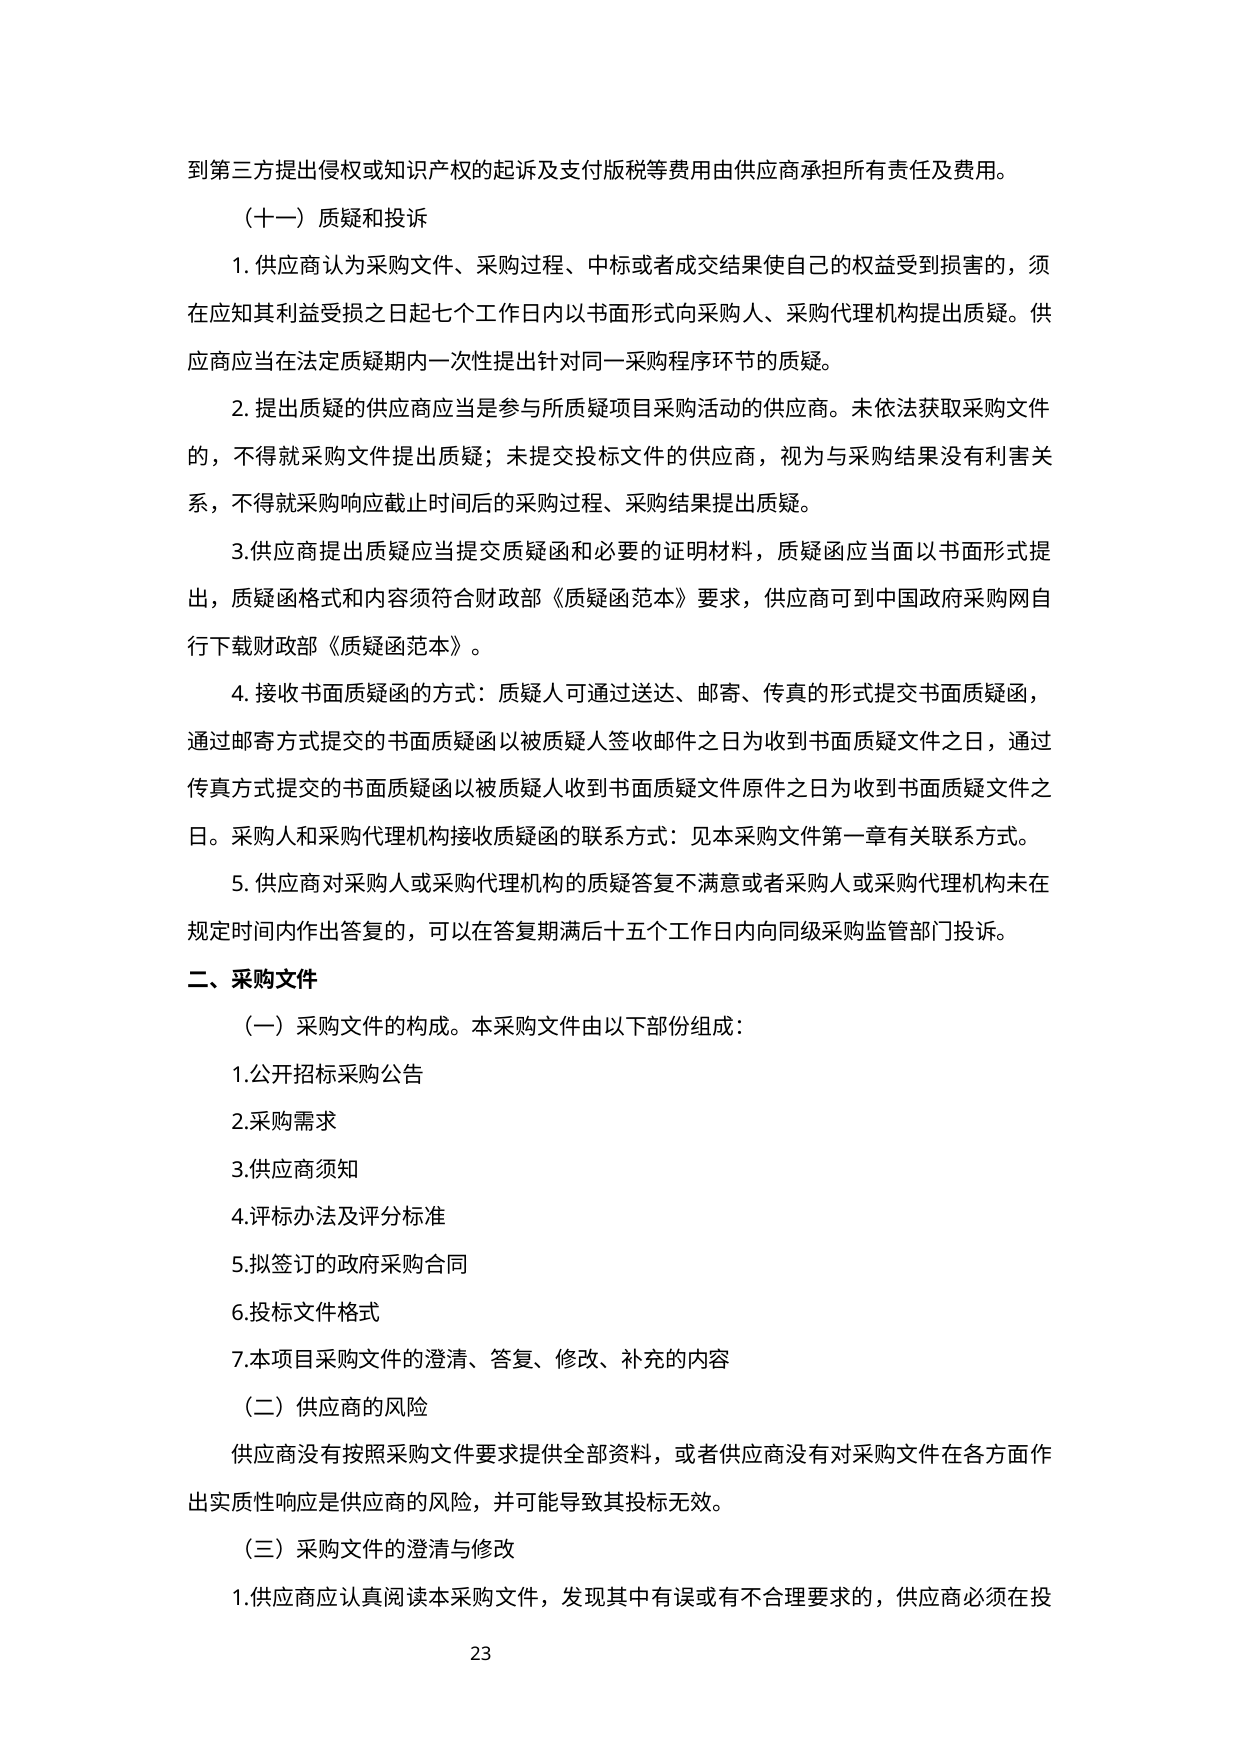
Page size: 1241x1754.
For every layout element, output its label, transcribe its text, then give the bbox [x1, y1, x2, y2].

text （一）采购文件的构成。本采购文件由以下部份组成： [187, 1009, 1053, 1041]
text 4.评标办法及评分标准 [187, 1199, 1053, 1231]
text 1. 供应商认为采购文件、采购过程、中标或者成交结果使自己的权益受到损害的，须在应知其利益受损之日起七个工作日内以书面形式向采购人、采购代理机构提出质疑。供应商应当在法定质疑期内一次性提出针对同一采购程序环节的质疑。 [187, 248, 1053, 375]
text 3.供应商提出质疑应当提交质疑函和必要的证明材料，质疑函应当面以书面形式提出，质疑函格式和内容须符合财政部《质疑函范本》要求，供应商可到中国政府采购网自行下载财政部《质疑函范本》。 [187, 534, 1053, 661]
text 5. 供应商对采购人或采购代理机构的质疑答复不满意或者采购人或采购代理机构未在规定时间内作出答复的，可以在答复期满后十五个工作日内向同级采购监管部门投诉。 [187, 866, 1053, 946]
text 4. 接收书面质疑函的方式：质疑人可通过送达、邮寄、传真的形式提交书面质疑函，通过邮寄方式提交的书面质疑函以被质疑人签收邮件之日为收到书面质疑文件之日，通过传真方式提交的书面质疑函以被质疑人收到书面质疑文件原件之日为收到书面质疑文件之日。采购人和采购代理机构接收质疑函的联系方式：见本采购文件第一章有关联系方式。 [187, 676, 1053, 851]
text 3.供应商须知 [187, 1152, 1053, 1183]
text （十一）质疑和投诉 [187, 201, 1053, 233]
text 5.拟签订的政府采购合同 [187, 1247, 1053, 1279]
text （二）供应商的风险 [187, 1390, 1053, 1421]
text 6.投标文件格式 [187, 1294, 1053, 1326]
text （三）采购文件的澄清与修改 [187, 1532, 1053, 1564]
text 2. 提出质疑的供应商应当是参与所质疑项目采购活动的供应商。未依法获取采购文件的，不得就采购文件提出质疑；未提交投标文件的供应商，视为与采购结果没有利害关系，不得就采购响应截止时间后的采购过程、采购结果提出质疑。 [187, 391, 1053, 518]
text 二、采购文件 [187, 962, 1053, 993]
text 供应商没有按照采购文件要求提供全部资料，或者供应商没有对采购文件在各方面作出实质性响应是供应商的风险，并可能导致其投标无效。 [187, 1437, 1053, 1516]
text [187, 153, 1053, 185]
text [187, 1580, 1053, 1612]
text 7.本项目采购文件的澄清、答复、修改、补充的内容 [187, 1342, 1053, 1374]
text 1.公开招标采购公告 [187, 1057, 1053, 1088]
text 2.采购需求 [187, 1104, 1053, 1136]
